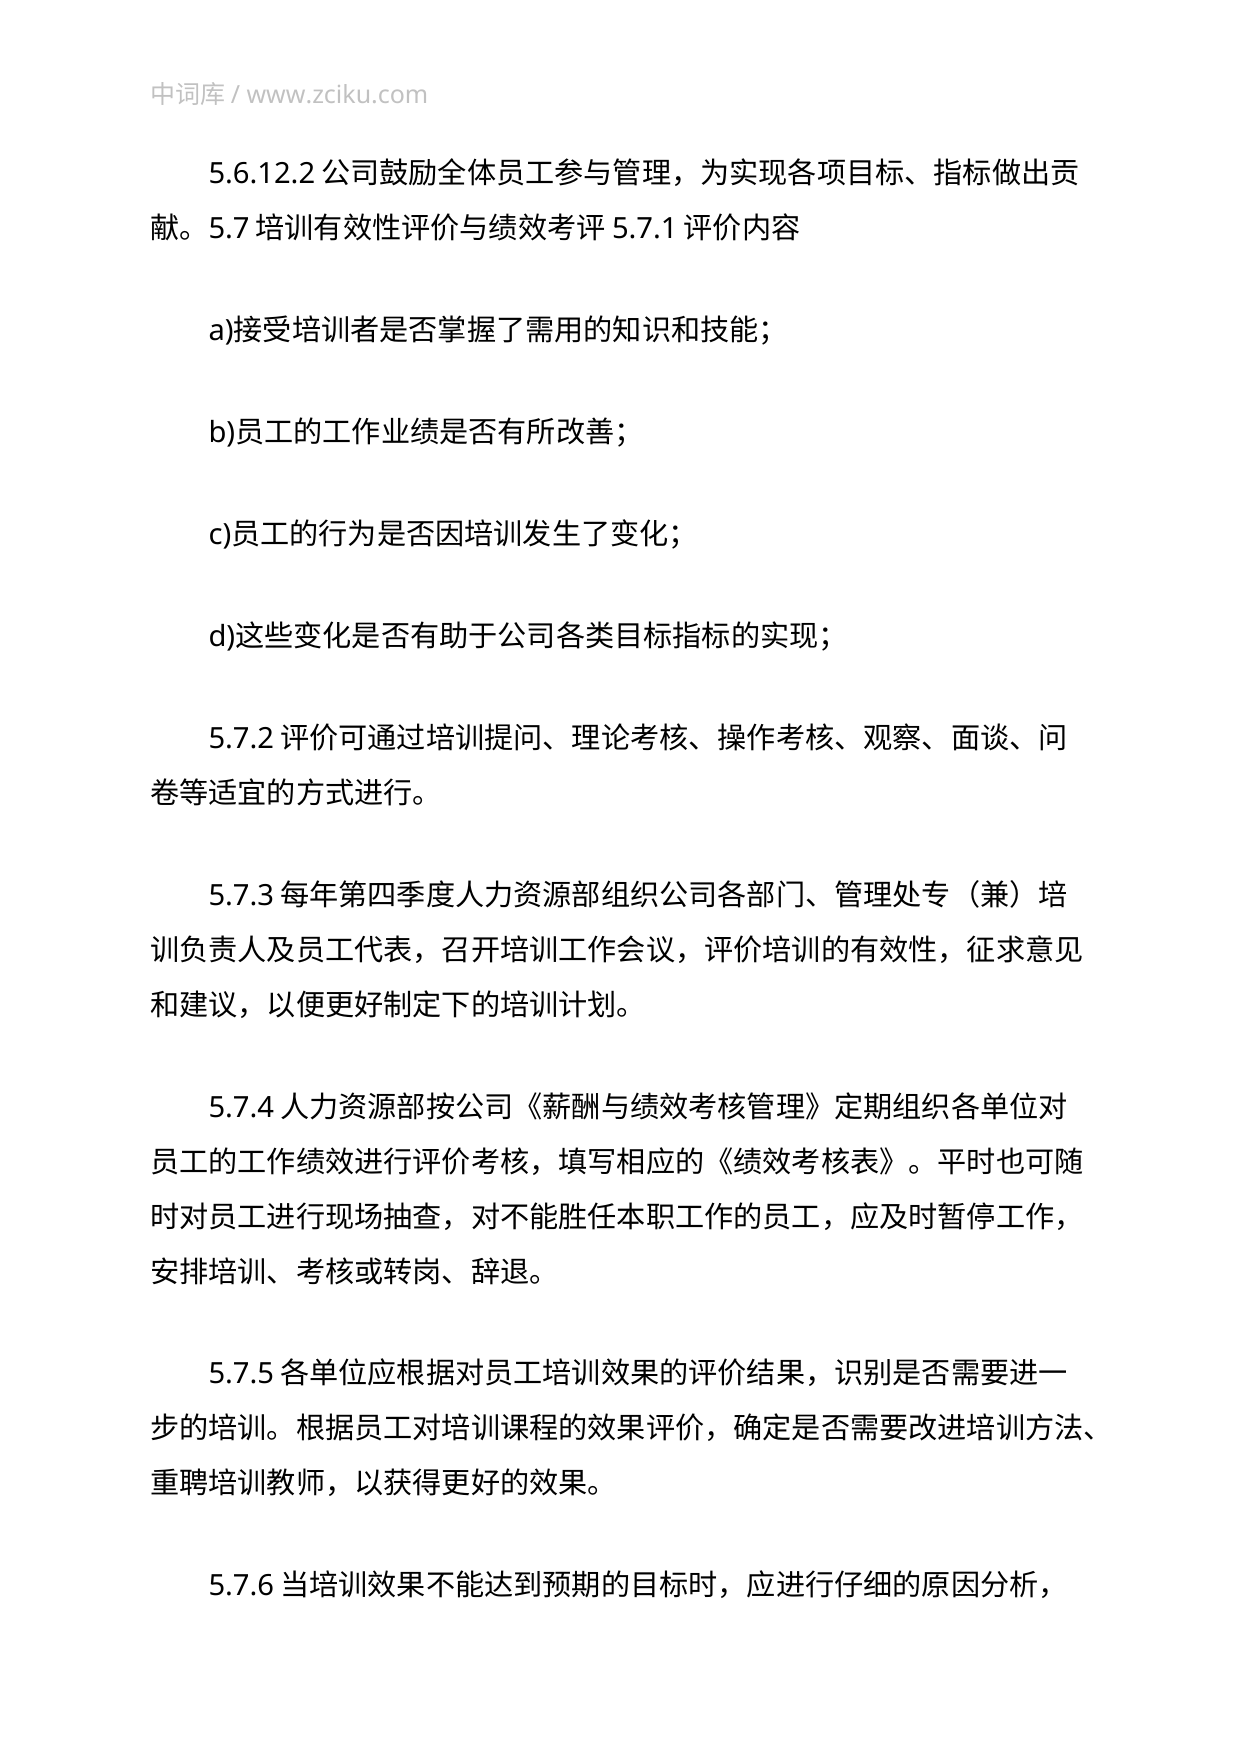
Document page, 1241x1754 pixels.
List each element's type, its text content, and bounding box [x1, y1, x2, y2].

text a)接受培训者是否掌握了需用的知识和技能； [150, 307, 1090, 349]
text d)这些变化是否有助于公司各类目标指标的实现； [150, 613, 1090, 655]
text 5.7.3每年第四季度人力资源部组织公司各部门、管理处专（兼）培训负责人及员工代表，召开培训工作会议，评价培训的有效性，征求意见和建议，以便更好制定下的培训计划。 [150, 872, 1090, 1024]
text 5.7.4人力资源部按公司《薪酬与绩效考核管理》定期组织各单位对员工的工作绩效进行评价考核，填写相应的《绩效考核表》。平时也可随时对员工进行现场抽查，对不能胜任本职工作的员工，应及时暂停工作，安排培训、考核或转岗、辞退。 [150, 1083, 1090, 1290]
text b)员工的工作业绩是否有所改善； [150, 409, 1090, 451]
text c)员工的行为是否因培训发生了变化； [150, 511, 1090, 553]
text 5.6.12.2公司鼓励全体员工参与管理，为实现各项目标、指标做出贡献。5.7培训有效性评价与绩效考评 5.7.1评价内容 [150, 150, 1090, 247]
text 5.7.2评价可通过培训提问、理论考核、操作考核、观察、面谈、问卷等适宜的方式进行。 [150, 715, 1090, 812]
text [150, 1562, 1090, 1604]
text 5.7.5各单位应根据对员工培训效果的评价结果，识别是否需要进一步的培训。根据员工对培训课程的效果评价，确定是否需要改进培训方法、重聘培训教师，以获得更好的效果。 [150, 1350, 1090, 1502]
